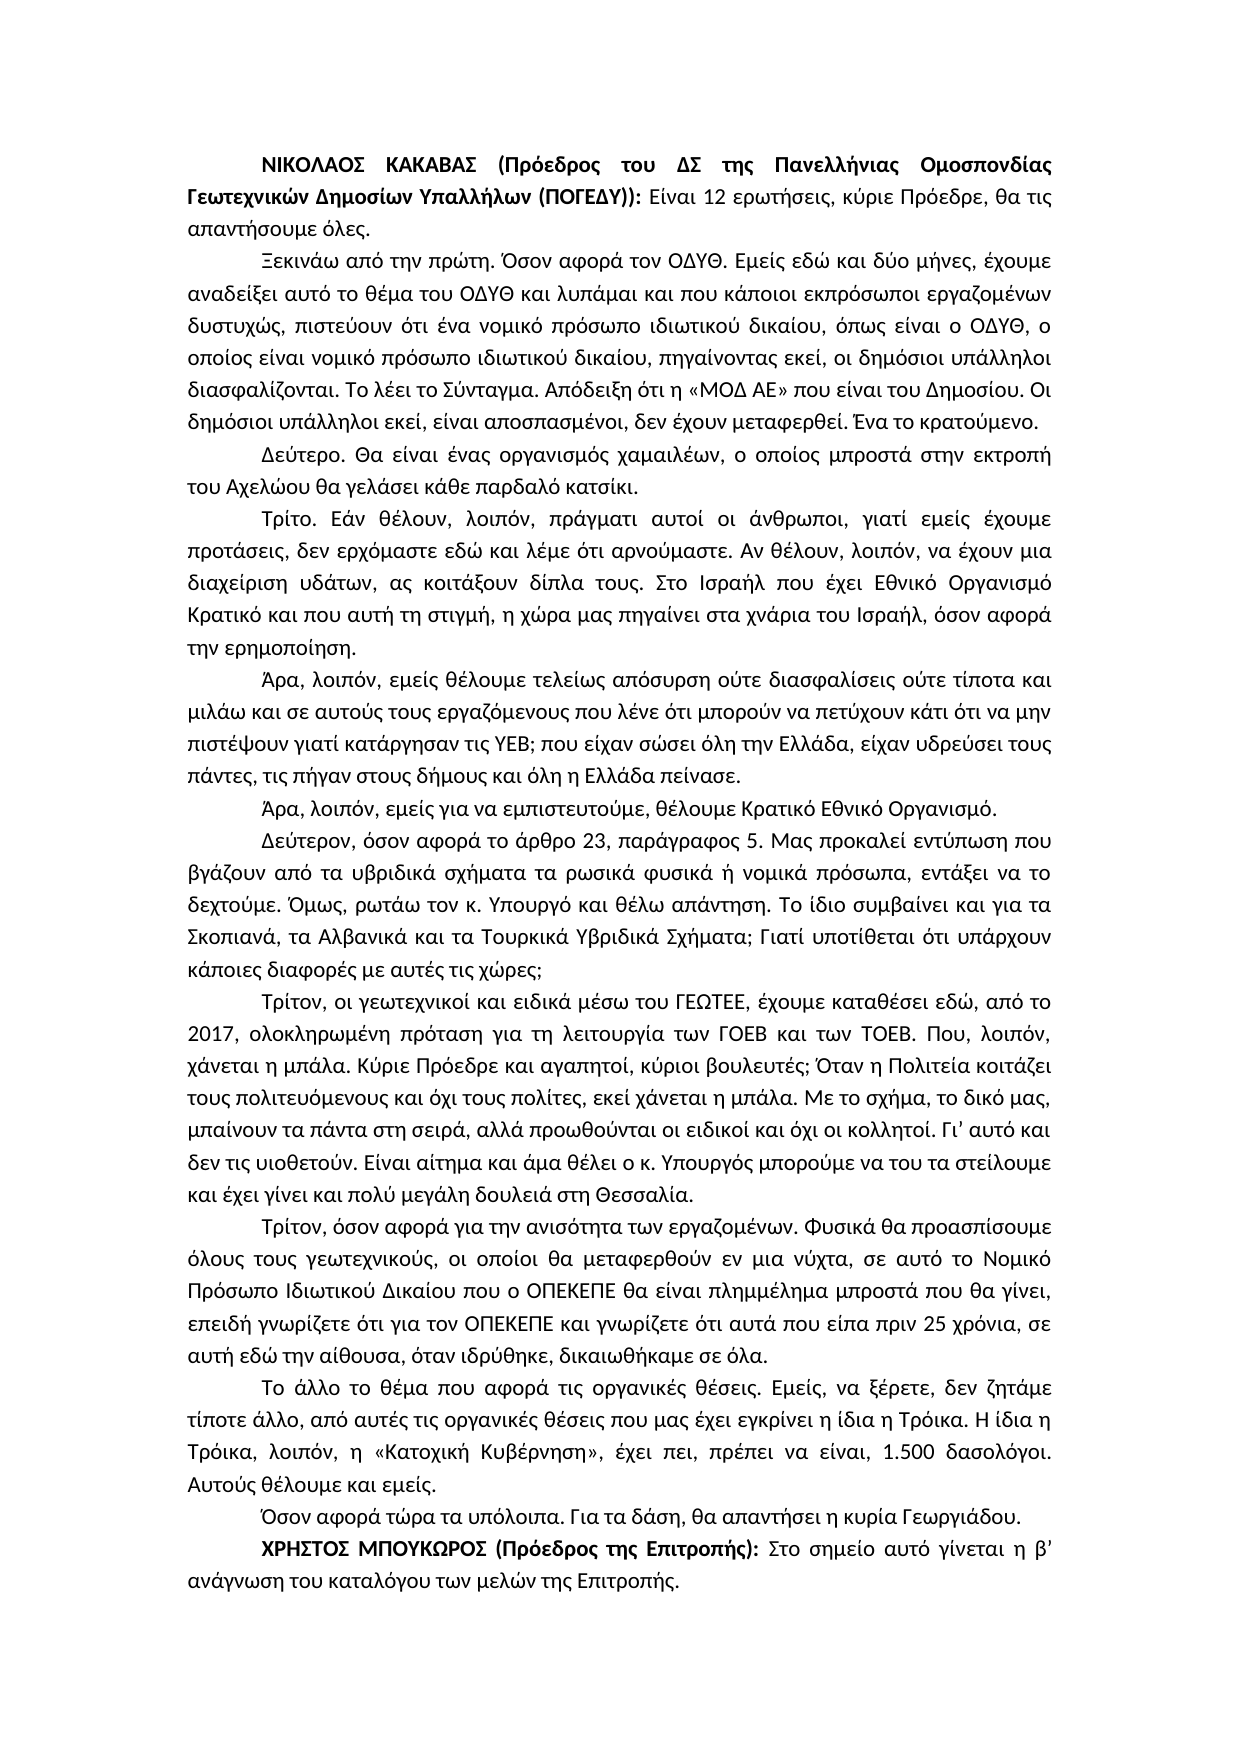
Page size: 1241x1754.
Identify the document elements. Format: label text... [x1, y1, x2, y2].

text ΧΡΗΣΤΟΣ ΜΠΟΥΚΩΡΟΣ (Πρόεδρος της Επιτροπής): Στο σημείο αυτό γίνεται η β’ ανάγνωση του καταλόγου των μελών της Επιτροπής. [187, 1534, 1053, 1594]
text ΝΙΚΟΛΑΟΣ ΚΑΚΑΒΑΣ (Πρόεδρος του ΔΣ της Πανελλήνιας Ομοσπονδίας Γεωτεχνικών Δημοσίων Υπαλλήλων (ΠΟΓΕΔΥ)): Είναι 12 ερωτήσεις, κύριε Πρόεδρε, θα τις απαντήσουμε όλες. [187, 150, 1053, 242]
text Τρίτον, όσον αφορά για την ανισότητα των εργαζομένων. Φυσικά θα προασπίσουμε όλους τους γεωτεχνικούς, οι οποίοι θα μεταφερθούν εν μια νύχτα, σε αυτό το Νομικό Πρόσωπο Ιδιωτικού Δικαίου που ο ΟΠΕΚΕΠΕ θα είναι πλημμέλημα μπροστά που θα γίνει, επειδή γνωρίζετε ότι για τον ΟΠΕΚΕΠΕ και γνωρίζετε ότι αυτά που είπα πριν 25 χρόνια, σε αυτή εδώ την αίθουσα, όταν ιδρύθηκε, δικαιωθήκαμε σε όλα. [187, 1212, 1053, 1369]
text Τρίτον, οι γεωτεχνικοί και ειδικά μέσω του ΓΕΩΤΕΕ, έχουμε καταθέσει εδώ, από το 2017, ολοκληρωμένη πρόταση για τη λειτουργία των ΓΟΕΒ και των ΤΟΕΒ. Που, λοιπόν, χάνεται η μπάλα. Κύριε Πρόεδρε και αγαπητοί, κύριοι βουλευτές; Όταν η Πολιτεία κοιτάζει τους πολιτευόμενους και όχι τους πολίτες, εκεί χάνεται η μπάλα. Με το σχήμα, το δικό μας, μπαίνουν τα πάντα στη σειρά, αλλά προωθούνται οι ειδικοί και όχι οι κολλητοί. Γι’ αυτό και δεν τις υιοθετούν. Είναι αίτημα και άμα θέλει ο κ. Υπουργός μπορούμε να του τα στείλουμε και έχει γίνει και πολύ μεγάλη δουλειά στη Θεσσαλία. [187, 987, 1053, 1208]
text Όσον αφορά τώρα τα υπόλοιπα. Για τα δάση, θα απαντήσει η κυρία Γεωργιάδου. [187, 1502, 1053, 1530]
text Δεύτερο. Θα είναι ένας οργανισμός χαμαιλέων, ο οποίος μπροστά στην εκτροπή του Αχελώου θα γελάσει κάθε παρδαλό κατσίκι. [187, 440, 1053, 500]
text Τρίτο. Εάν θέλουν, λοιπόν, πράγματι αυτοί οι άνθρωποι, γιατί εμείς έχουμε προτάσεις, δεν ερχόμαστε εδώ και λέμε ότι αρνούμαστε. Αν θέλουν, λοιπόν, να έχουν μια διαχείριση υδάτων, ας κοιτάξουν δίπλα τους. Στο Ισραήλ που έχει Εθνικό Οργανισμό Κρατικό και που αυτή τη στιγμή, η χώρα μας πηγαίνει στα χνάρια του Ισραήλ, όσον αφορά την ερημοποίηση. [187, 504, 1053, 661]
text Άρα, λοιπόν, εμείς θέλουμε τελείως απόσυρση ούτε διασφαλίσεις ούτε τίποτα και μιλάω και σε αυτούς τους εργαζόμενους που λένε ότι μπορούν να πετύχουν κάτι ότι να μην πιστέψουν γιατί κατάργησαν τις ΥΕΒ; που είχαν σώσει όλη την Ελλάδα, είχαν υδρεύσει τους πάντες, τις πήγαν στους δήμους και όλη η Ελλάδα πείνασε. [187, 665, 1053, 789]
text Το άλλο το θέμα που αφορά τις οργανικές θέσεις. Εμείς, να ξέρετε, δεν ζητάμε τίποτε άλλο, από αυτές τις οργανικές θέσεις που μας έχει εγκρίνει η ίδια η Τρόικα. Η ίδια η Τρόικα, λοιπόν, η «Κατοχική Κυβέρνηση», έχει πει, πρέπει να είναι, 1.500 δασολόγοι. Αυτούς θέλουμε και εμείς. [187, 1373, 1053, 1498]
text Άρα, λοιπόν, εμείς για να εμπιστευτούμε, θέλουμε Κρατικό Εθνικό Οργανισμό. [187, 794, 1053, 822]
text Ξεκινάω από την πρώτη. Όσον αφορά τον ΟΔΥΘ. Εμείς εδώ και δύο μήνες, έχουμε αναδείξει αυτό το θέμα του ΟΔΥΘ και λυπάμαι και που κάποιοι εκπρόσωποι εργαζομένων δυστυχώς, πιστεύουν ότι ένα νομικό πρόσωπο ιδιωτικού δικαίου, όπως είναι ο ΟΔΥΘ, ο οποίος είναι νομικό πρόσωπο ιδιωτικού δικαίου, πηγαίνοντας εκεί, οι δημόσιοι υπάλληλοι διασφαλίζονται. Το λέει το Σύνταγμα. Απόδειξη ότι η «ΜΟΔ ΑΕ» που είναι του Δημοσίου. Οι δημόσιοι υπάλληλοι εκεί, είναι αποσπασμένοι, δεν έχουν μεταφερθεί. Ένα το κρατούμενο. [187, 247, 1053, 436]
text Δεύτερον, όσον αφορά το άρθρο 23, παράγραφος 5. Μας προκαλεί εντύπωση που βγάζουν από τα υβριδικά σχήματα τα ρωσικά φυσικά ή νομικά πρόσωπα, εντάξει να το δεχτούμε. Όμως, ρωτάω τον κ. Υπουργό και θέλω απάντηση. Το ίδιο συμβαίνει και για τα Σκοπιανά, τα Αλβανικά και τα Τουρκικά Υβριδικά Σχήματα; Γιατί υποτίθεται ότι υπάρχουν κάποιες διαφορές με αυτές τις χώρες; [187, 826, 1053, 983]
